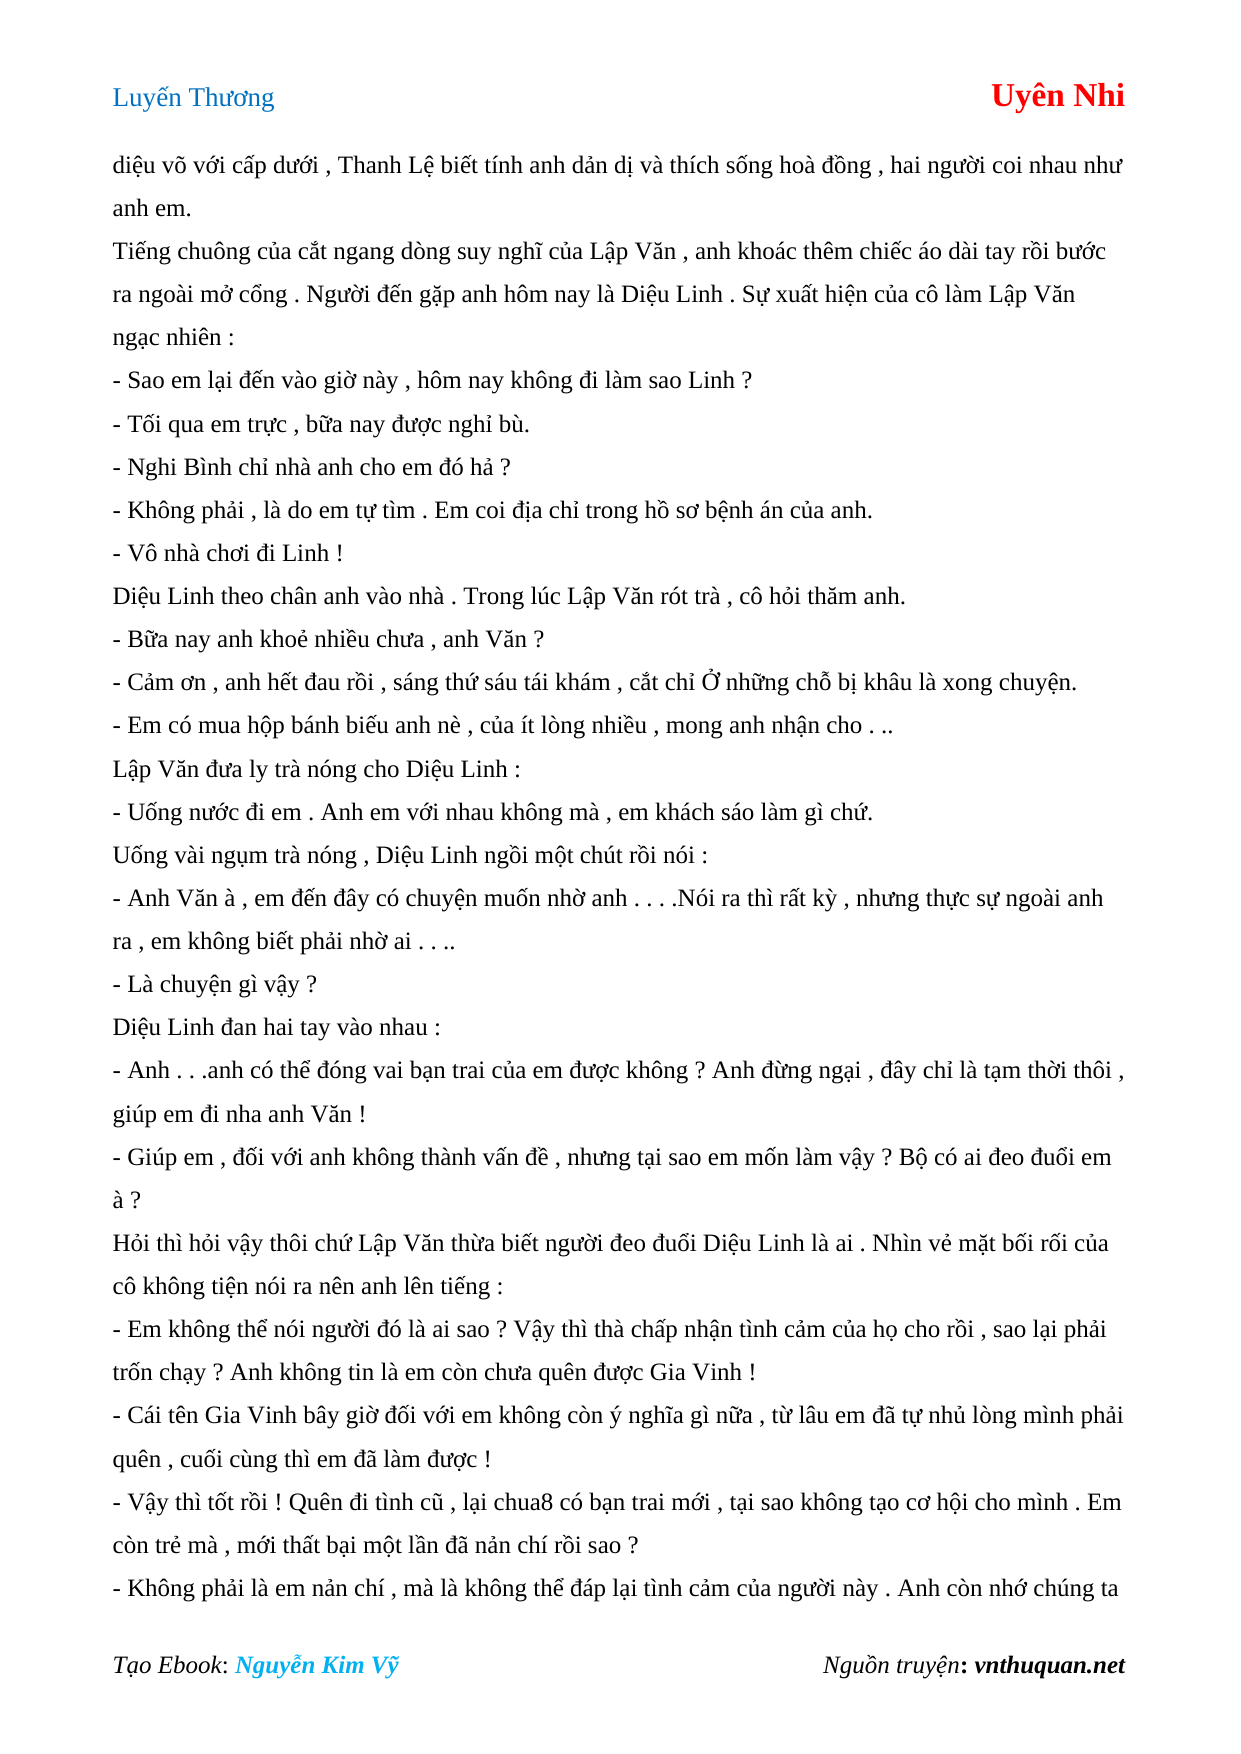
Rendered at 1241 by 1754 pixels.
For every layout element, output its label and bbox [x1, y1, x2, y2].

text [112, 150, 1128, 1602]
